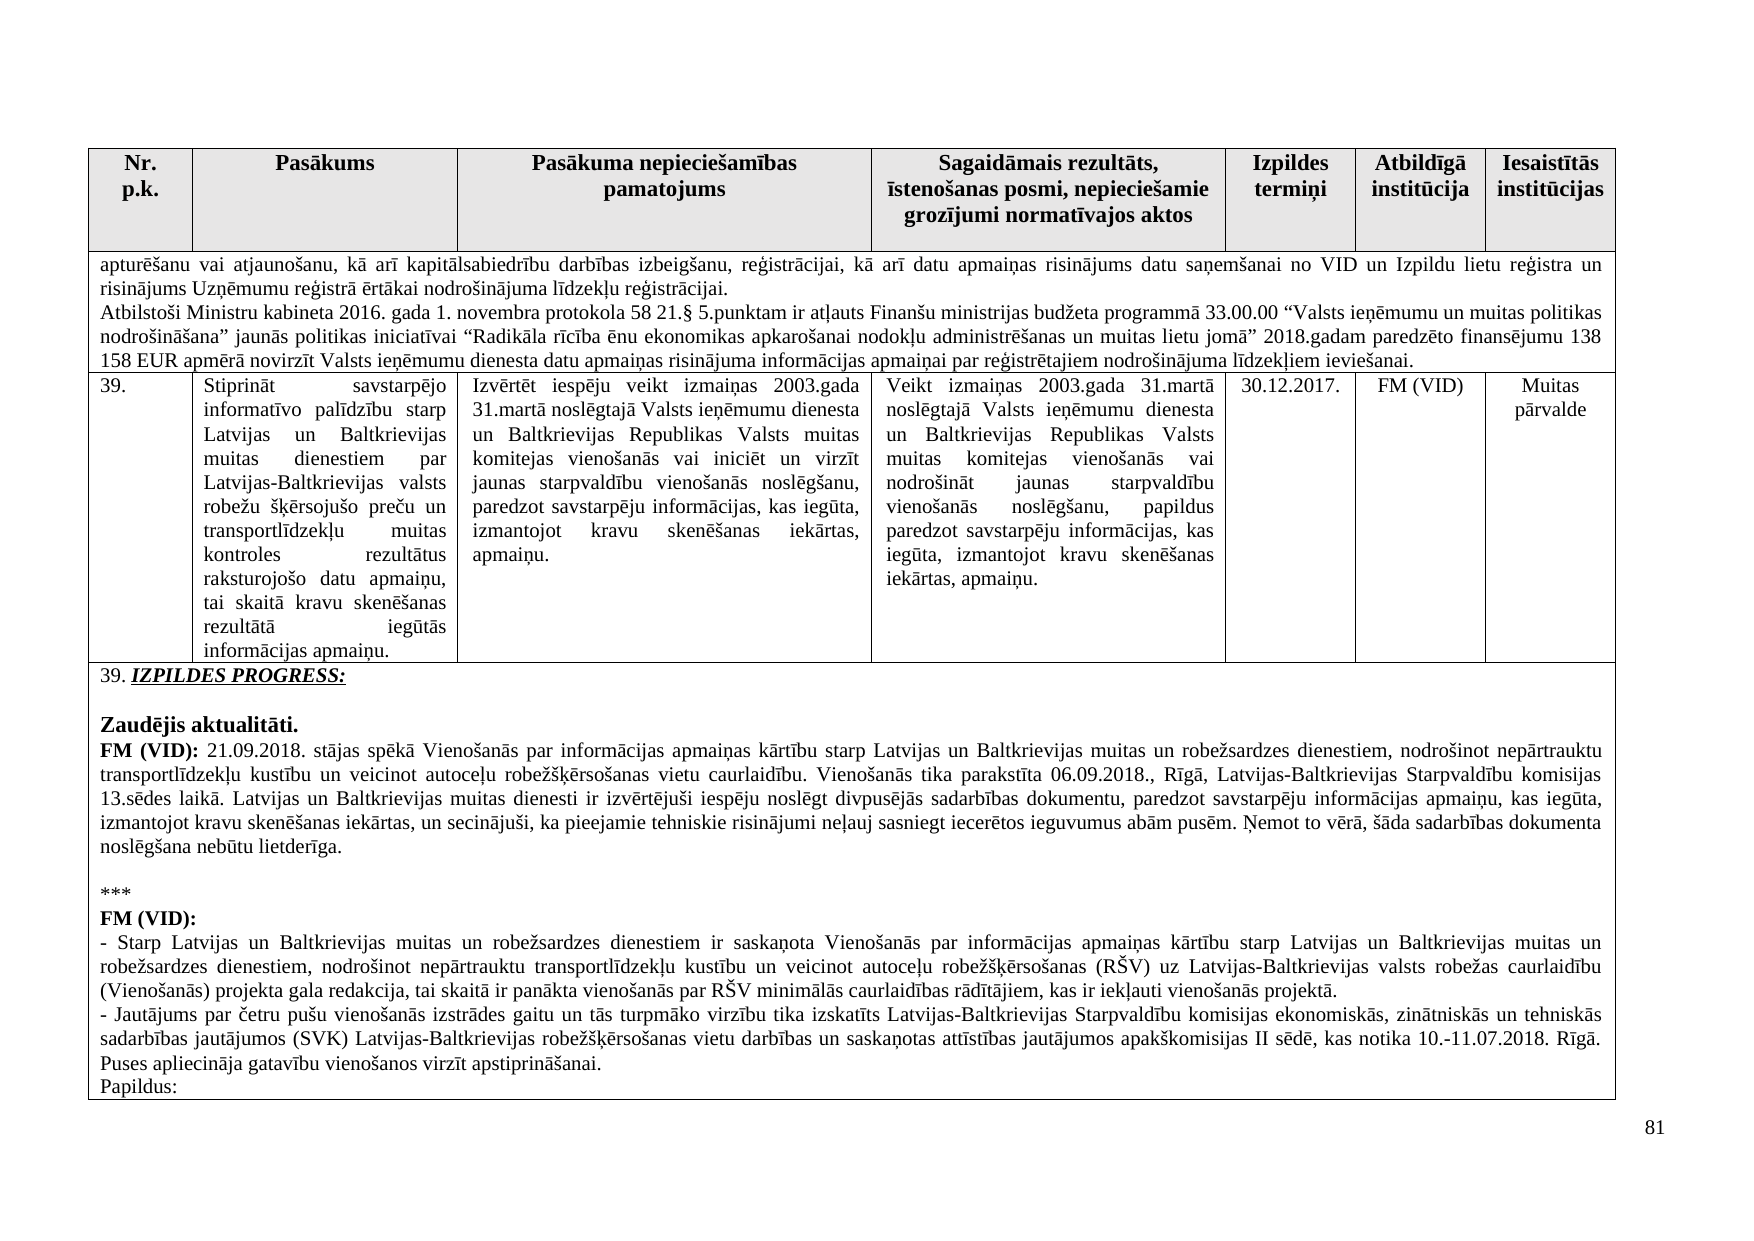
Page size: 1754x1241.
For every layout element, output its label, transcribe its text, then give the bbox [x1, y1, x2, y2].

table_cell Izvērtēt iespēju veikt izmaiņas 2003.gada 31.martā noslēgtajā Valsts ieņēmumu dienesta un Baltkrievijas Republikas Valsts muitas komitejas vienošanās vai iniciēt un virzīt jaunas starpvaldību vienošanās noslēgšanu, paredzot savstarpēju informācijas, kas iegūta, izmantojot kravu skenēšanas iekārtas, apmaiņu. [458, 373, 871, 662]
table_header Izpildes termiņi [1226, 149, 1355, 251]
table_header Iesaistītās institūcijas [1486, 149, 1615, 251]
table_cell 30.12.2017. [1226, 373, 1355, 662]
table_cell Muitas pārvalde [1486, 373, 1615, 662]
table_cell Stiprināt savstarpējo informatīvo palīdzību starp Latvijas un Baltkrievijas muitas dienestiem par Latvijas-Baltkrievijas valsts robežu šķērsojušo preču un transportlīdzekļu muitas kontroles rezultātus raksturojošo datu apmaiņu, tai skaitā kravu skenēšanas rezultātā iegūtās informācijas apmaiņu. [193, 373, 457, 662]
table_header Pasākuma nepieciešamības pamatojums [458, 149, 871, 251]
table_header Sagaidāmais rezultāts, īstenošanas posmi, nepieciešamie grozījumi normatīvajos aktos [872, 149, 1225, 251]
table_cell [89, 373, 192, 662]
table_header Atbildīgā institūcija [1356, 149, 1485, 251]
table_cell Veikt izmaiņas 2003.gada 31.martā noslēgtajā Valsts ieņēmumu dienesta un Baltkrievijas Republikas Valsts muitas komitejas vienošanās vai nodrošināt jaunas starpvaldību vienošanās noslēgšanu, papildus paredzot savstarpēju informācijas, kas iegūta, izmantojot kravu skenēšanas iekārtas, apmaiņu. [872, 373, 1225, 662]
table_header Pasākums [193, 149, 457, 251]
table_header Nr. p.k. [89, 149, 192, 251]
table_cell FM (VID) [1356, 373, 1485, 662]
